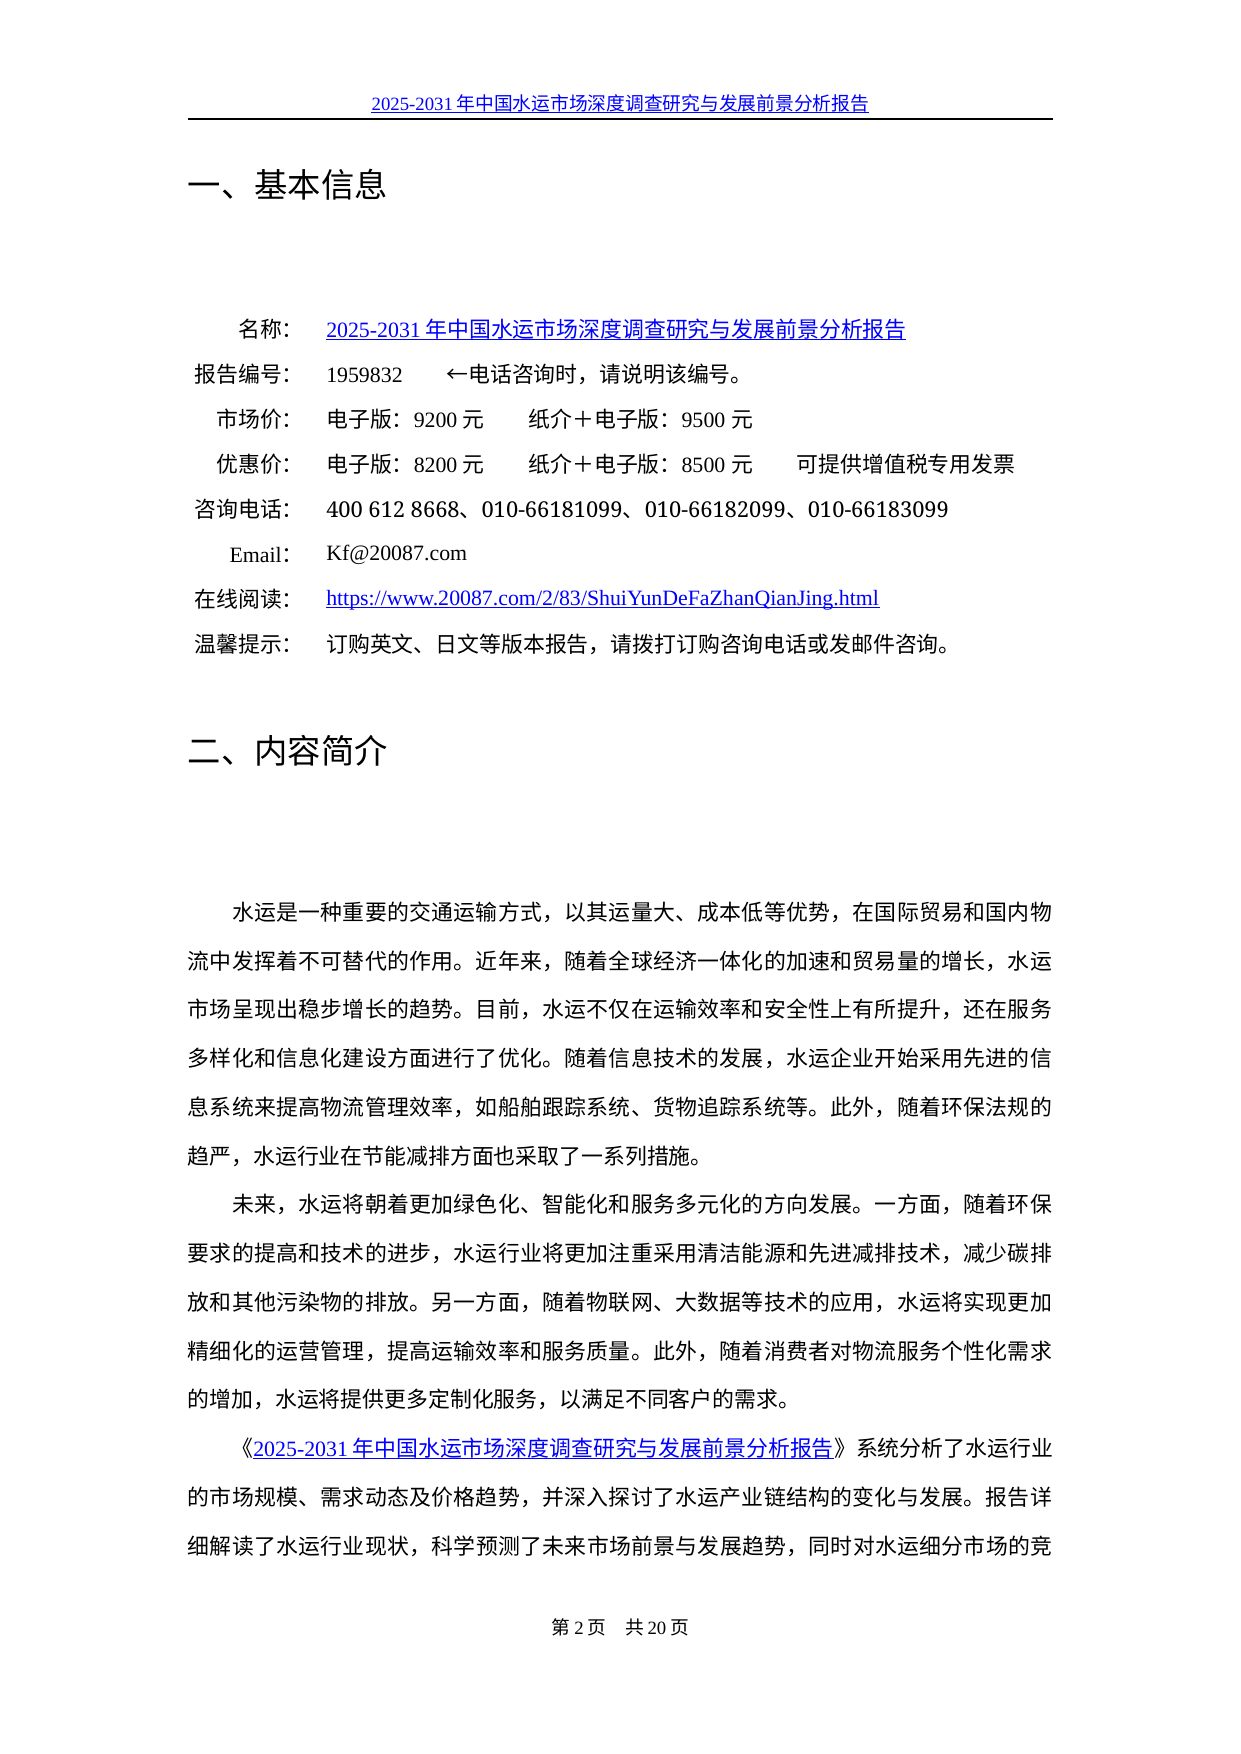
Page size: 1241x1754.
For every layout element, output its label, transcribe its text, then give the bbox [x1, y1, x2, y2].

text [187, 894, 1053, 1561]
table_cell Kf@20087.com [315, 537, 1073, 582]
table_cell 温馨提示： [167, 627, 315, 672]
table_cell 电子版：8200 元 纸介＋电子版：8500 元 可提供增值税专用发票 [315, 447, 1073, 492]
table_cell 市场价： [167, 402, 315, 447]
table_header 名称： [167, 312, 315, 357]
table_cell 电子版：9200 元 纸介＋电子版：9500 元 [315, 402, 1073, 447]
table_cell 在线阅读： [167, 582, 315, 627]
table_cell 400 612 8668、010-66181099、010-66182099、010-66183099 [315, 492, 1073, 537]
table_cell 订购英文、日文等版本报告，请拨打订购咨询电话或发邮件咨询。 [315, 627, 1073, 672]
table_cell Email： [167, 537, 315, 582]
table_cell [315, 582, 1073, 627]
table_cell 报告编号： [167, 357, 315, 402]
table_header 2025-2031年中国水运市场深度调查研究与发展前景分析报告 [315, 312, 1073, 357]
title 一、基本信息 [187, 150, 1053, 215]
table_cell 咨询电话： [167, 492, 315, 537]
title 二、内容简介 [187, 717, 1053, 782]
table_cell 优惠价： [167, 447, 315, 492]
table_cell 1959832 ←电话咨询时，请说明该编号。 [315, 357, 1073, 402]
